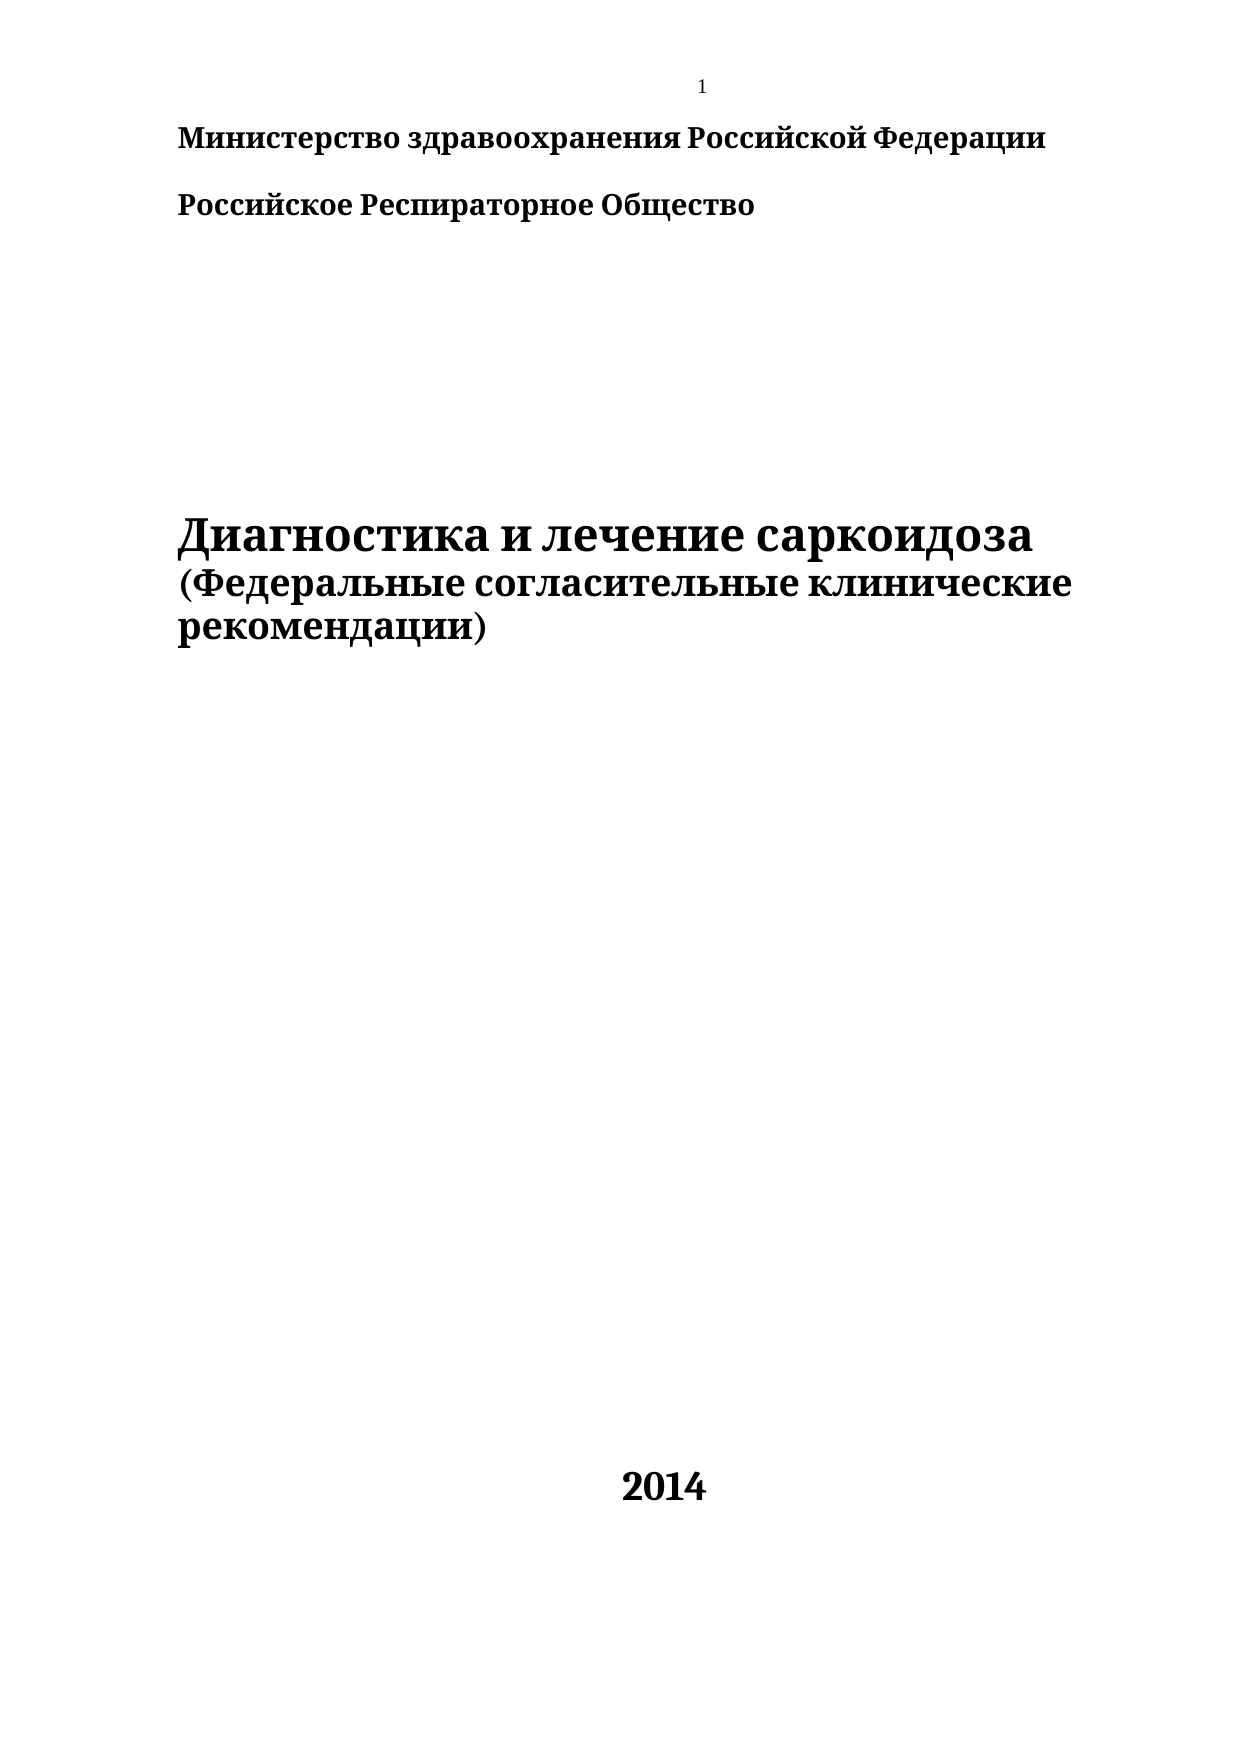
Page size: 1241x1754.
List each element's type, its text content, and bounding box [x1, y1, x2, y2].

text Российское Респираторное Общество [177, 189, 1152, 222]
text Министерство здравоохранения Российской Федерации [177, 122, 1152, 155]
text 2014 [177, 1462, 1152, 1510]
text Диагностика и лечение саркоидоза [177, 510, 1152, 563]
text (Федеральные согласительные клинические рекомендации) [177, 563, 1152, 649]
